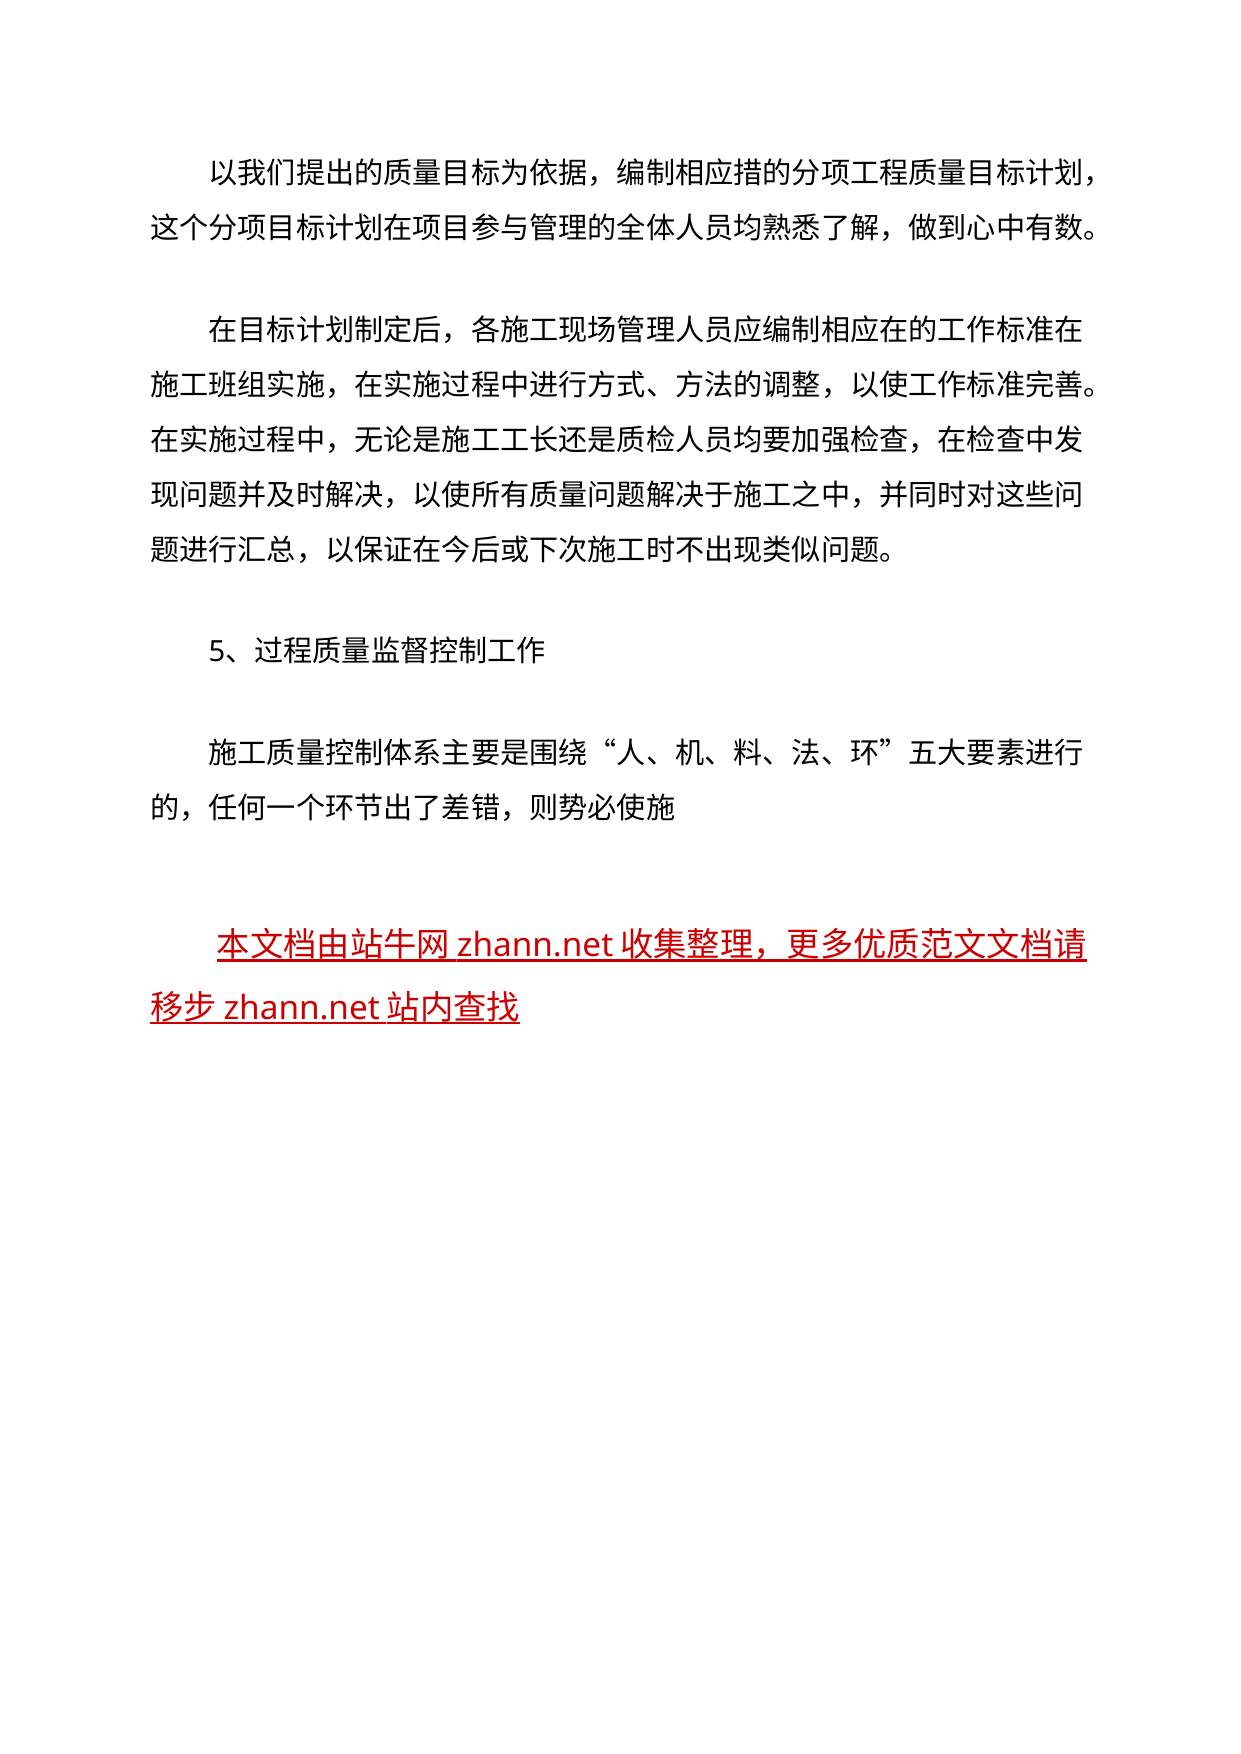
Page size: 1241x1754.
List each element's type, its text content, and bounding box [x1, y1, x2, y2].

text 以我们提出的质量目标为依据，编制相应措的分项工程质量目标计划，这个分项目标计划在项目参与管理的全体人员均熟悉了解，做到心中有数。 [150, 150, 1090, 247]
text 施工质量控制体系主要是围绕“人、机、料、法、环”五大要素进行的，任何一个环节出了差错，则势必使施 [150, 730, 1090, 827]
text 在目标计划制定后，各施工现场管理人员应编制相应在的工作标准在施工班组实施，在实施过程中进行方式、方法的调整，以使工作标准完善。在实施过程中，无论是施工工长还是质检人员均要加强检查，在检查中发现问题并及时解决，以使所有质量问题解决于施工之中，并同时对这些问题进行汇总，以保证在今后或下次施工时不出现类似问题。 [150, 307, 1090, 568]
text 5、过程质量监督控制工作 [150, 628, 1090, 670]
text 本文档由站牛网zhann.net收集整理，更多优质范文文档请移步zhann.net站内查找 [150, 918, 1090, 1029]
